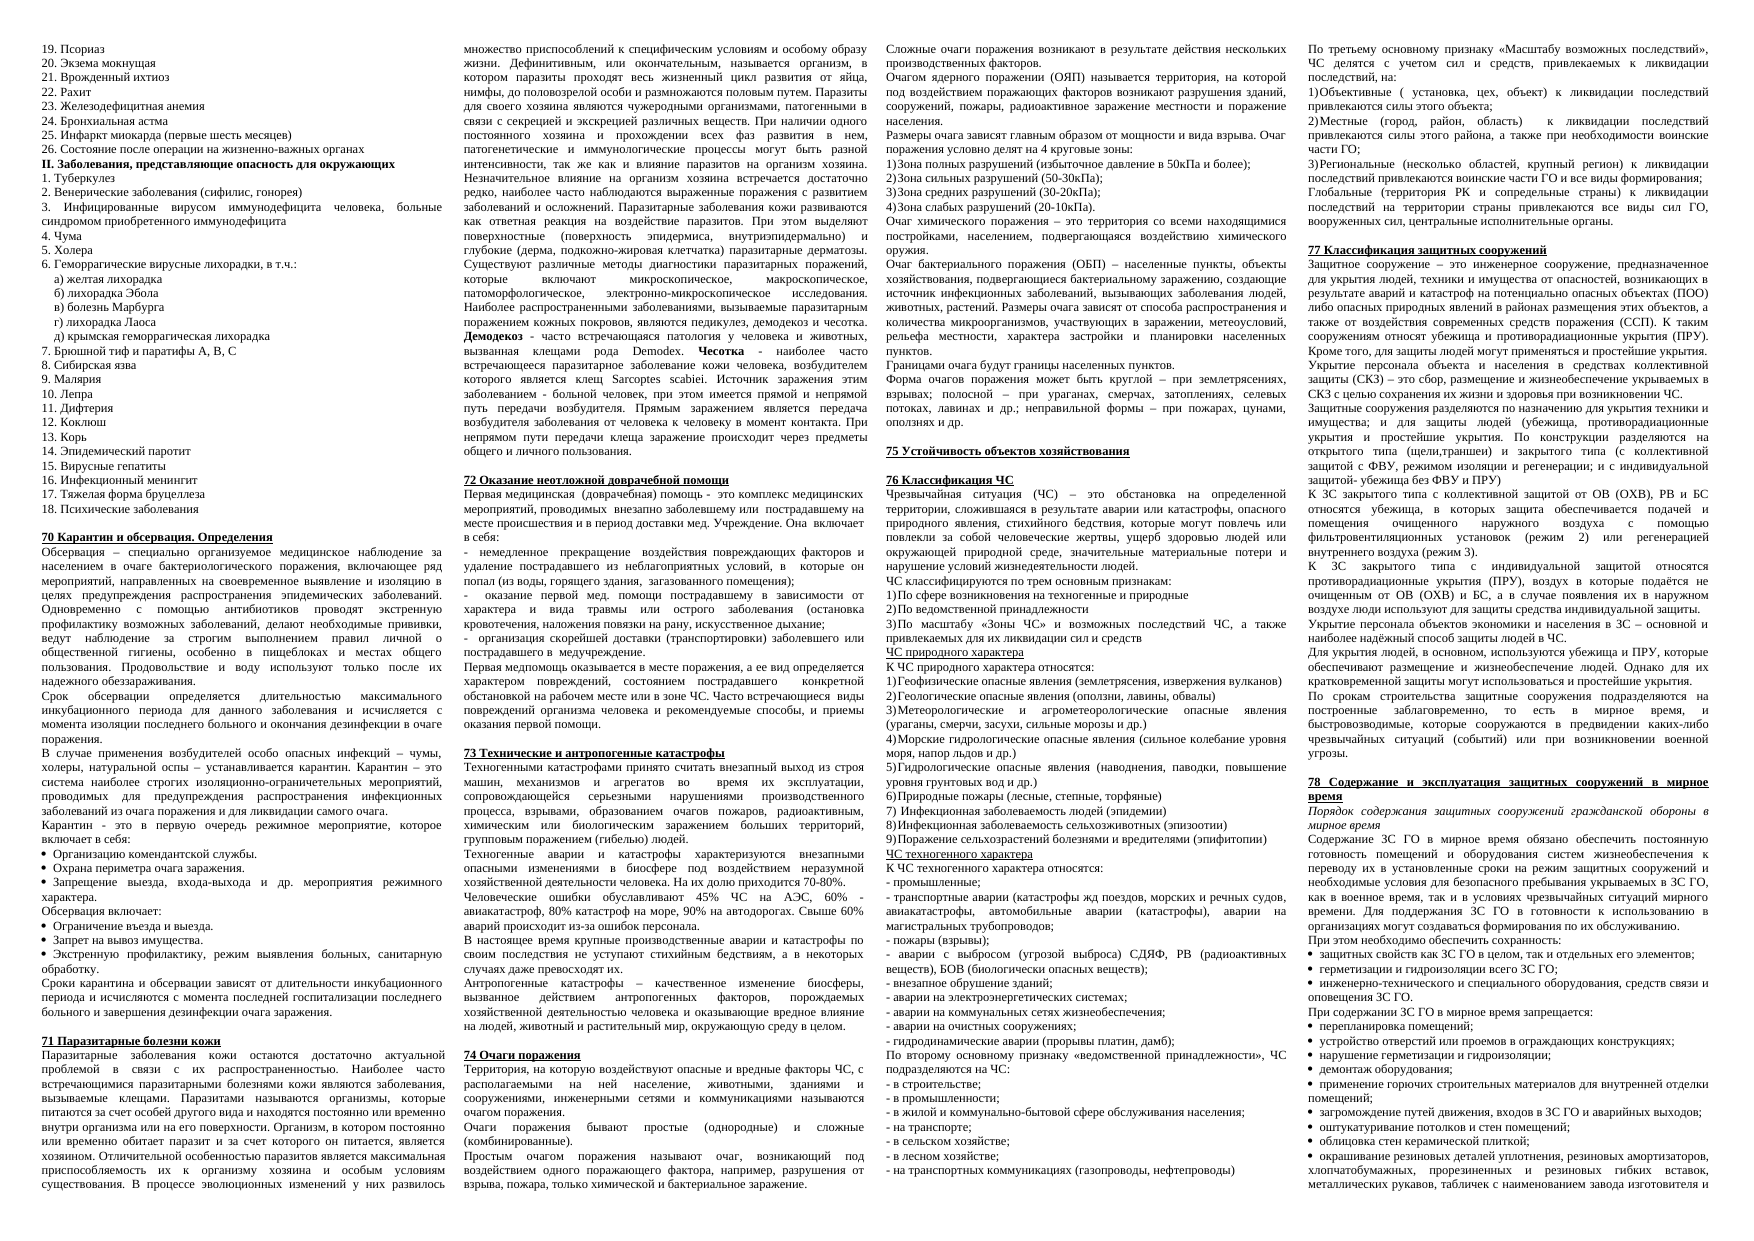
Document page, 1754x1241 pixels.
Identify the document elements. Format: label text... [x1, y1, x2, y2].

list По сфере возникновения на техногенные и природные [886, 588, 1287, 602]
text г) лихорадка Лаоса [41, 314, 442, 329]
text 77 Классификация защитных сооружений [1308, 243, 1709, 257]
text Обсервация – специально организуемое медицинское наблюдение за населением в очаге бактериологического поражения, включающее ряд мероприятий, направленных на своевременное выявление и изоляцию в целях предупреждения распространения эпидемических заболеваний. Одновременно с помощью антибиотиков проводят экстренную профилактику возможных заболеваний, делают необходимые прививки, ведут наблюдение за строгим выполнением правил личной о общественной гигиены, особенно в пищеблоках и местах общего пользования. Продовольствие и воду используют только после их надежного обеззараживания. [41, 544, 442, 688]
text При этом необходимо обеспечить сохранность: [1308, 933, 1709, 947]
list Природные пожары (лесные, степные, торфяные) [886, 789, 1287, 803]
text 78 Содержание и эксплуатация защитных сооружений в мирное время [1308, 788, 1709, 803]
text Форма очагов поражения может быть круглой – при землетрясениях, взрывах; полосной – при ураганах, смерчах, затоплениях, селевых потоках, лавинах и др.; неправильной формы – при пожарах, цунами, оползнях и др. [886, 372, 1287, 429]
text 21. Врожденный ихтиоз [41, 70, 442, 84]
text 76 Классификация ЧС [886, 473, 1287, 487]
text Обсервация включает: [41, 904, 442, 918]
text Защитное сооружение – это инженерное сооружение, предназначенное для укрытия людей, техники и имущества от опасностей, возникающих в результате аварий и катастроф на потенциально опасных объектах (ПОО) либо опасных природных явлений в районах размещения этих объектов, а также от воздействия современных средств поражения (ССП). К таким сооружениям относят убежища и противорадиационные укрытия (ПРУ). Кроме того, для защиты людей могут применяться и простейшие укрытия. [1308, 257, 1709, 358]
text 8. Сибирская язва [41, 358, 442, 372]
text 74 Очаги поражения [463, 1048, 864, 1062]
text Сложные очаги поражения возникают в результате действия нескольких производственных факторов. [886, 41, 1287, 70]
text 4. Чума [41, 228, 442, 243]
text 24. Бронхиальная астма [41, 113, 442, 128]
list Зона слабых разрушений (20-10кПа). [886, 199, 1287, 214]
text в) болезнь Марбурга [41, 300, 442, 314]
text Границами очага будут границы населенных пунктов. [886, 358, 1287, 372]
list Гидрологические опасные явления (наводнения, паводки, повышение уровня грунтовых вод и др.) [886, 760, 1287, 789]
text Чрезвычайная ситуация (ЧС) – это обстановка на определенной территории, сложившаяся в результате аварии или катастрофы, опасного природного явления, стихийного бедствия, которые могут повлечь или повлекли за собой человеческие жертвы, ущерб здоровью людей или окружающей природной среде, значительные материальные потери и нарушение условий жизнедеятельности людей. [886, 487, 1287, 573]
list Инфекционная заболеваемость сельхозживотных (эпизоотии) [886, 818, 1287, 832]
text 7. Брюшной тиф и паратифы А, В, С [41, 343, 442, 358]
text 11. Дифтерия [41, 401, 442, 415]
list Объективные ( установка, цех, объект) к ликвидации последствий привлекаются силы этого объекта; [1308, 84, 1709, 113]
text - в сельском хозяйстве; [886, 1134, 1287, 1148]
text - в промышленности; [886, 1091, 1287, 1105]
list оштукатуривание потолков и стен помещений; [1308, 1119, 1709, 1134]
text 20. Экзема мокнущая [41, 56, 442, 70]
text - немедленное прекращение воздействия повреждающих факторов и удаление пострадавшего из неблагоприятных условий, в которые он попал (из воды, горящего здания, загазованного помещения); [463, 544, 864, 588]
text - гидродинамические аварии (прорывы платин, дамб); [886, 1033, 1287, 1048]
text 13. Корь [41, 429, 442, 444]
text - промышленные; [886, 875, 1287, 889]
text Человеческие ошибки обуславливают 45% ЧС на АЭС, 60% - авиакатастроф, 80% катастроф на море, 90% на автодорогах. Свыше 60% аварий происходит из-за ошибок персонала. [463, 889, 864, 933]
text ЧС техногенного характера [886, 846, 1287, 861]
list инженерно-технического и специального оборудования, средств связи и оповещения ЗС ГО. [1308, 976, 1709, 1004]
text 10. Лепра [41, 386, 442, 401]
text 73 Технические и антропогенные катастрофы [463, 746, 864, 760]
text 75 Устойчивость объектов хозяйствования [886, 444, 1287, 458]
text При содержании ЗС ГО в мирное время запрещается: [1308, 1004, 1709, 1019]
list перепланировка помещений; [1308, 1019, 1709, 1033]
text 14. Эпидемический паротит [41, 444, 442, 458]
text Размеры очага зависят главным образом от мощности и вида взрыва. Очаг поражения условно делят на 4 круговые зоны: [886, 128, 1287, 156]
text 2. Венерические заболевания (сифилис, гонорея) [41, 185, 442, 199]
text По второму основному признаку «ведомственной принадлежности», ЧС подразделяются на ЧС: [886, 1048, 1287, 1076]
list Инфекционная заболеваемость людей (эпидемии) [886, 803, 1287, 818]
text Паразитарные заболевания кожи остаются достаточно актуальной проблемой в связи с их распространенностью. Наиболее часто встречающимися паразитарными болезнями кожи являются заболевания, вызываемые клещами. Паразитами называются организмы, которые питаются за счет особей другого вида и находятся постоянно или временно внутри организма или на его поверхности. Организм, в котором постоянно или временно обитает паразит и за счет которого он питается, является хозяином. Отличительной особенностью паразитов является максимальная приспособляемость их к организму хозяина и особым условиям существования. В процессе эволюционных изменений у них развилось множество приспособлений к специфическим условиям и особому образу жизни. Дефинитивным, или окончательным, называется организм, в котором паразиты проходят весь жизненный цикл развития от яйца, нимфы, до половозрелой особи и размножаются половым путем. Паразиты для своего хозяина являются чужеродными организмами, патогенными в связи с секрецией и экскрецией различных веществ. При наличии одного постоянного хозяина и прохождении всех фаз развития в нем, патогенетические и иммунологические процессы могут быть разной интенсивности, так же как и влияние паразитов на организм хозяина. Незначительное влияние на организм хозяина встречается достаточно редко, наиболее часто наблюдаются выраженные поражения с развитием заболеваний и осложнений. Паразитарные заболевания кожи развиваются как ответная реакция на воздействие паразитов. При этом выделяют поверхностные (поверхность эпидермиса, внутриэпидермально) и глубокие (дерма, подкожно-жировая клетчатка) паразитарные дерматозы. Существуют различные методы диагностики паразитарных поражений, которые включают микроскопическое, макроскопическое, патоморфологическое, электронно-микроскопическое исследования. Наиболее распространенными заболеваниями, вызываемые паразитарным поражением кожных покровов, являются педикулез, демодекоз и чесотка. Демодекоз - часто встречающаяся патология у человека и животных, вызванная клещами рода Demodex. Чесотка - наиболее часто встречающееся паразитарное заболевание кожи человека, возбудителем которого является клещ Sarcoptes scabiei. Источник заражения этим заболеванием - больной человек, при этом имеется прямой и непрямой путь передачи возбудителя. Прямым заражением является передача возбудителя заболевания от человека к человеку в момент контакта. При непрямом пути передачи клеща заражение происходит через предметы общего и личного пользования. [463, 41, 868, 458]
text - пожары (взрывы); [886, 933, 1287, 947]
list Метеорологические и агрометеорологические опасные явления (ураганы, смерчи, засухи, сильные морозы и др.) [886, 703, 1287, 731]
text б) лихорадка Эбола [41, 286, 442, 300]
text 12. Коклюш [41, 415, 442, 429]
text Техногенные аварии и катастрофы характеризуются внезапными опасными изменениями в биосфере под воздействием неразумной хозяйственной деятельности человека. На их долю приходится 70-80%. [463, 846, 864, 889]
list Охрана периметра очага заражения. [41, 861, 442, 875]
text 1. Туберкулез [41, 171, 442, 185]
text 71 Паразитарные болезни кожи [41, 1033, 442, 1048]
text - в строительстве; [886, 1076, 1287, 1091]
list Зона сильных разрушений (50-30кПа); [886, 171, 1287, 185]
text Защитные сооружения разделяются по назначению для укрытия техники и имущества; и для защиты людей (убежища, противорадиационные укрытия и простейшие укрытия. По конструкции разделяются на открытого типа (щели,траншеи) и закрытого типа (с коллективной защитой с ФВУ, режимом изоляции и регенерации; и с индивидуальной защитой- убежища без ФВУ и ПРУ) [1308, 401, 1709, 487]
text Глобальные (территория РК и сопредельные страны) к ликвидации последствий на территории страны привлекаются все виды сил ГО, вооруженных сил, центральные исполнительные органы. [1308, 185, 1709, 228]
text - в лесном хозяйстве; [886, 1148, 1287, 1163]
list Поражение сельхозрастений болезнями и вредителями (эпифитопии) [886, 832, 1287, 846]
text 19. Псориаз [41, 41, 442, 56]
text Техногенными катастрофами принято считать внезапный выход из строя машин, механизмов и агрегатов во время их эксплуатации, сопровождающейся серьезными нарушениями производственного процесса, взрывами, образованием очагов пожаров, радиоактивным, химическим или биологическим заражением больших территорий, групповым поражением (гибелью) людей. [463, 760, 864, 846]
list Геофизические опасные явления (землетрясения, извержения вулканов) [886, 674, 1287, 688]
list Зона полных разрушений (избыточное давление в 50кПа и более); [886, 156, 1287, 171]
list Зона средних разрушений (30-20кПа); [886, 185, 1287, 199]
text 26. Состояние после операции на жизненно-важных органах [41, 142, 442, 156]
text 3. Инфицированные вирусом иммунодефицита человека, больные синдромом приобретенного иммунодефицита [41, 199, 442, 228]
text Очаг бактериального поражения (ОБП) – населенные пункты, объекты хозяйствования, подвергающиеся бактериальному заражению, создающие источник инфекционных заболеваний, вызывающих заболевания людей, животных, растений. Размеры очага зависят от способа распространения и количества микроорганизмов, участвующих в заражении, метеоусловий, рельефа местности, характера застройки и планировки населенных пунктов. [886, 257, 1287, 358]
text Карантин - это в первую очередь режимное мероприятие, которое включает в себя: [41, 818, 442, 846]
text - на транспортных коммуникациях (газопроводы, нефтепроводы) [886, 1163, 1287, 1177]
text ЧС природного характера [886, 645, 1287, 659]
list Региональные (несколько областей, крупный регион) к ликвидации последствий привлекаются воинские части ГО и все виды формирования; [1308, 156, 1709, 185]
text По срокам строительства защитные сооружения подразделяются на построенные заблаговременно, то есть в мирное время, и быстровозводимые, которые сооружаются в предвидении каких-либо чрезвычайных ситуаций (событий) или при возникновении военной угрозы. [1308, 688, 1709, 760]
text Первая медицинская (доврачебная) помощь - это комплекс медицинских мероприятий, проводимых внезапно заболевшему или пострадавшему на месте происшествия и в период доставки мед. Учреждение. Она включает в себя: [463, 487, 864, 544]
text Порядок содержания защитных сооружений гражданской обороны в мирное время [1308, 803, 1709, 832]
text К ЧС природного характера относятся: [886, 659, 1287, 674]
text Срок обсервации определяется длительностью максимального инкубационного периода для данного заболевания и исчисляется с момента изоляции последнего больного и окончания дезинфекции в очаге поражения. [41, 688, 442, 746]
text 72 Оказание неотложной доврачебной помощи [463, 473, 864, 487]
list Морские гидрологические опасные явления (сильное колебание уровня моря, напор льдов и др.) [886, 731, 1287, 760]
text д) крымская геморрагическая лихорадка [41, 329, 442, 343]
text - оказание первой мед. помощи пострадавшему в зависимости от характера и вида травмы или острого заболевания (остановка кровотечения, наложения повязки на рану, искусственное дыхание; [463, 588, 864, 631]
list герметизации и гидроизоляции всего ЗС ГО; [1308, 961, 1709, 976]
text Простым очагом поражения называют очаг, возникающий под воздействием одного поражающего фактора, например, разрушения от взрыва, пожара, только химической и бактериальное заражение. [463, 1148, 864, 1191]
text Первая медпомощь оказывается в месте поражения, а ее вид определяется характером повреждений, состоянием пострадавшего конкретной обстановкой на рабочем месте или в зоне ЧС. Часто встречающиеся виды повреждений организма человека и рекомендуемые способы, и приемы оказания первой помощи. [463, 659, 864, 731]
text - аварии с выбросом (угрозой выброса) СДЯФ, РВ (радиоактивных веществ), БОВ (биологически опасных веществ); [886, 947, 1287, 976]
text К ЗС закрытого типа с индивидуальной защитой относятся противорадиационные укрытия (ПРУ), воздух в которые подаётся не очищенным от OB (OXB) и БС, а в случае появления их в наружном воздухе люди используют для защиты средства индивидуальной защиты. [1308, 559, 1709, 616]
list защитных свойств как ЗС ГО в целом, так и отдельных его элементов; [1308, 947, 1709, 961]
list Запрет на вывоз имущества. [41, 933, 442, 947]
text 5. Холера [41, 243, 442, 257]
text К ЧС техногенного характера относятся: [886, 861, 1287, 875]
text 70 Карантин и обсервация. Определения [41, 530, 442, 544]
text 78 Содержание и эксплуатация защитных сооружений в мирное время [1308, 774, 1709, 787]
text По третьему основному признаку «Масштабу возможных последствий», ЧС делятся с учетом сил и средств, привлекаемых к ликвидации последствий, на: [1308, 41, 1709, 84]
text - внезапное обрушение зданий; [886, 976, 1287, 990]
text Очаги поражения бывают простые (однородные) и сложные (комбинированные). [463, 1119, 864, 1148]
list применение горючих строительных материалов для внутренней отделки помещений; [1308, 1076, 1709, 1105]
list Организацию комендантской службы. [41, 846, 442, 861]
list Ограничение въезда и выезда. [41, 918, 442, 933]
text Очаг химического поражения – это территория со всеми находящимися постройками, населением, подвергающаяся воздействию химического оружия. [886, 214, 1287, 257]
text Очагом ядерного поражении (ОЯП) называется территория, на которой под воздействием поражающих факторов возникают разрушения зданий, сооружений, пожары, радиоактивное заражение местности и поражение населения. [886, 70, 1287, 128]
list облицовка стен керамической плиткой; [1308, 1134, 1709, 1148]
text - аварии на очистных сооружениях; [886, 1019, 1287, 1033]
list Запрещение выезда, входа-выхода и др. мероприятия режимного характера. [41, 875, 442, 904]
text 16. Инфекционный менингит [41, 473, 442, 487]
text - аварии на электроэнергетических системах; [886, 990, 1287, 1004]
text 6. Геморрагические вирусные лихорадки, в т.ч.: [41, 257, 442, 271]
list загромождение путей движения, входов в ЗС ГО и аварийных выходов; [1308, 1105, 1709, 1119]
text 23. Железодефицитная анемия [41, 99, 442, 113]
text II. Заболевания, представляющие опасность для окружающих [41, 156, 442, 171]
list По ведомственной принадлежности [886, 602, 1287, 616]
list Экстренную профилактику, режим выявления больных, санитарную обработку. [41, 947, 442, 976]
text ЧС классифицируются по трем основным признакам: [886, 573, 1287, 588]
text 25. Инфаркт миокарда (первые шесть месяцев) [41, 128, 442, 142]
text - аварии на коммунальных сетях жизнеобеспечения; [886, 1004, 1287, 1019]
text В случае применения возбудителей особо опасных инфекций – чумы, холеры, натуральной оспы – устанавливается карантин. Карантин – это система наиболее строгих изоляционно-ограничетельных мероприятий, проводимых для предупреждения распространения инфекционных заболеваний из очага поражения и для ликвидации самого очага. [41, 746, 442, 818]
text - транспортные аварии (катастрофы жд поездов, морских и речных судов, авиакатастрофы, автомобильные аварии (катастрофы), аварии на магистральных трубопроводов; [886, 889, 1287, 933]
list нарушение герметизации и гидроизоляции; [1308, 1048, 1709, 1062]
text 18. Психические заболевания [41, 501, 442, 516]
text - в жилой и коммунально-бытовой сфере обслуживания населения; [886, 1105, 1287, 1119]
text Сроки карантина и обсервации зависят от длительности инкубационного периода и исчисляются с момента последней госпитализации последнего больного и завершения дезинфекции очага заражения. [41, 976, 442, 1019]
list устройство отверстий или проемов в ограждающих конструкциях; [1308, 1033, 1709, 1048]
list Геологические опасные явления (оползни, лавины, обвалы) [886, 688, 1287, 703]
list демонтаж оборудования; [1308, 1062, 1709, 1076]
text - на транспорте; [886, 1119, 1287, 1134]
text 15. Вирусные гепатиты [41, 458, 442, 473]
list Местные (город, район, область) к ликвидации последствий привлекаются силы этого района, а также при необходимости воинские части ГО; [1308, 113, 1709, 156]
text 9. Малярия [41, 372, 442, 386]
text В настоящее время крупные производственные аварии и катастрофы по своим последствия не уступают стихийным бедствиям, а в некоторых случаях даже превосходят их. [463, 933, 864, 976]
text Укрытие персонала объектов экономики и населения в ЗС – основной и наиболее надёжный способ защиты людей в ЧС. [1308, 616, 1709, 645]
text Для укрытия людей, в основном, используются убежища и ПРУ, которые обеспечивают размещение и жизнеобеспечение людей. Однако для их кратковременной защиты могут использоваться и простейшие укрытия. [1308, 645, 1709, 688]
text а) желтая лихорадка [41, 271, 442, 286]
text 17. Тяжелая форма бруцеллеза [41, 487, 442, 501]
text Укрытие персонала объекта и населения в средствах коллективной защиты (СКЗ) – это сбор, размещение и жизнеобеспечение укрываемых в СКЗ с целью сохранения их жизни и здоровья при возникновении ЧС. [1308, 358, 1709, 401]
text Территория, на которую воздействуют опасные и вредные факторы ЧС, с располагаемыми на ней население, животными, зданиями и сооружениями, инженерными сетями и коммуникациями называются очагом поражения. [463, 1062, 864, 1119]
text Содержание ЗС ГО в мирное время обязано обеспечить постоянную готовность помещений и оборудования систем жизнеобеспечения к переводу их в установленные сроки на режим защитных сооружений и необходимые условия для безопасного пребывания укрываемых в ЗС ГО, как в военное время, так и в условиях чрезвычайных ситуаций мирного времени. Для поддержания ЗС ГО в готовности к использованию в организациях могут создаваться формирования по их обслуживанию. [1308, 832, 1709, 933]
text - организация скорейшей доставки (транспортировки) заболевшего или пострадавшего в медучреждение. [463, 631, 864, 659]
list По масштабу «Зоны ЧС» и возможных последствий ЧС, а также привлекаемых для их ликвидации сил и средств [886, 616, 1287, 645]
text 22. Рахит [41, 84, 442, 99]
text К ЗС закрытого типа с коллективной защитой от ОВ (ОХВ), РВ и БС относятся убежища, в которых защита обеспечивается подачей и помещения очищенного наружного воздуха с помощью фильтровентиляционных установок (режим 2) или регенерацией внутреннего воздуха (режим 3). [1308, 487, 1709, 559]
text Антропогенные катастрофы – качественное изменение биосферы, вызванное действием антропогенных факторов, порождаемых хозяйственной деятельностью человека и оказывающие вредное влияние на людей, животный и растительный мир, окружающую среду в целом. [463, 976, 864, 1033]
